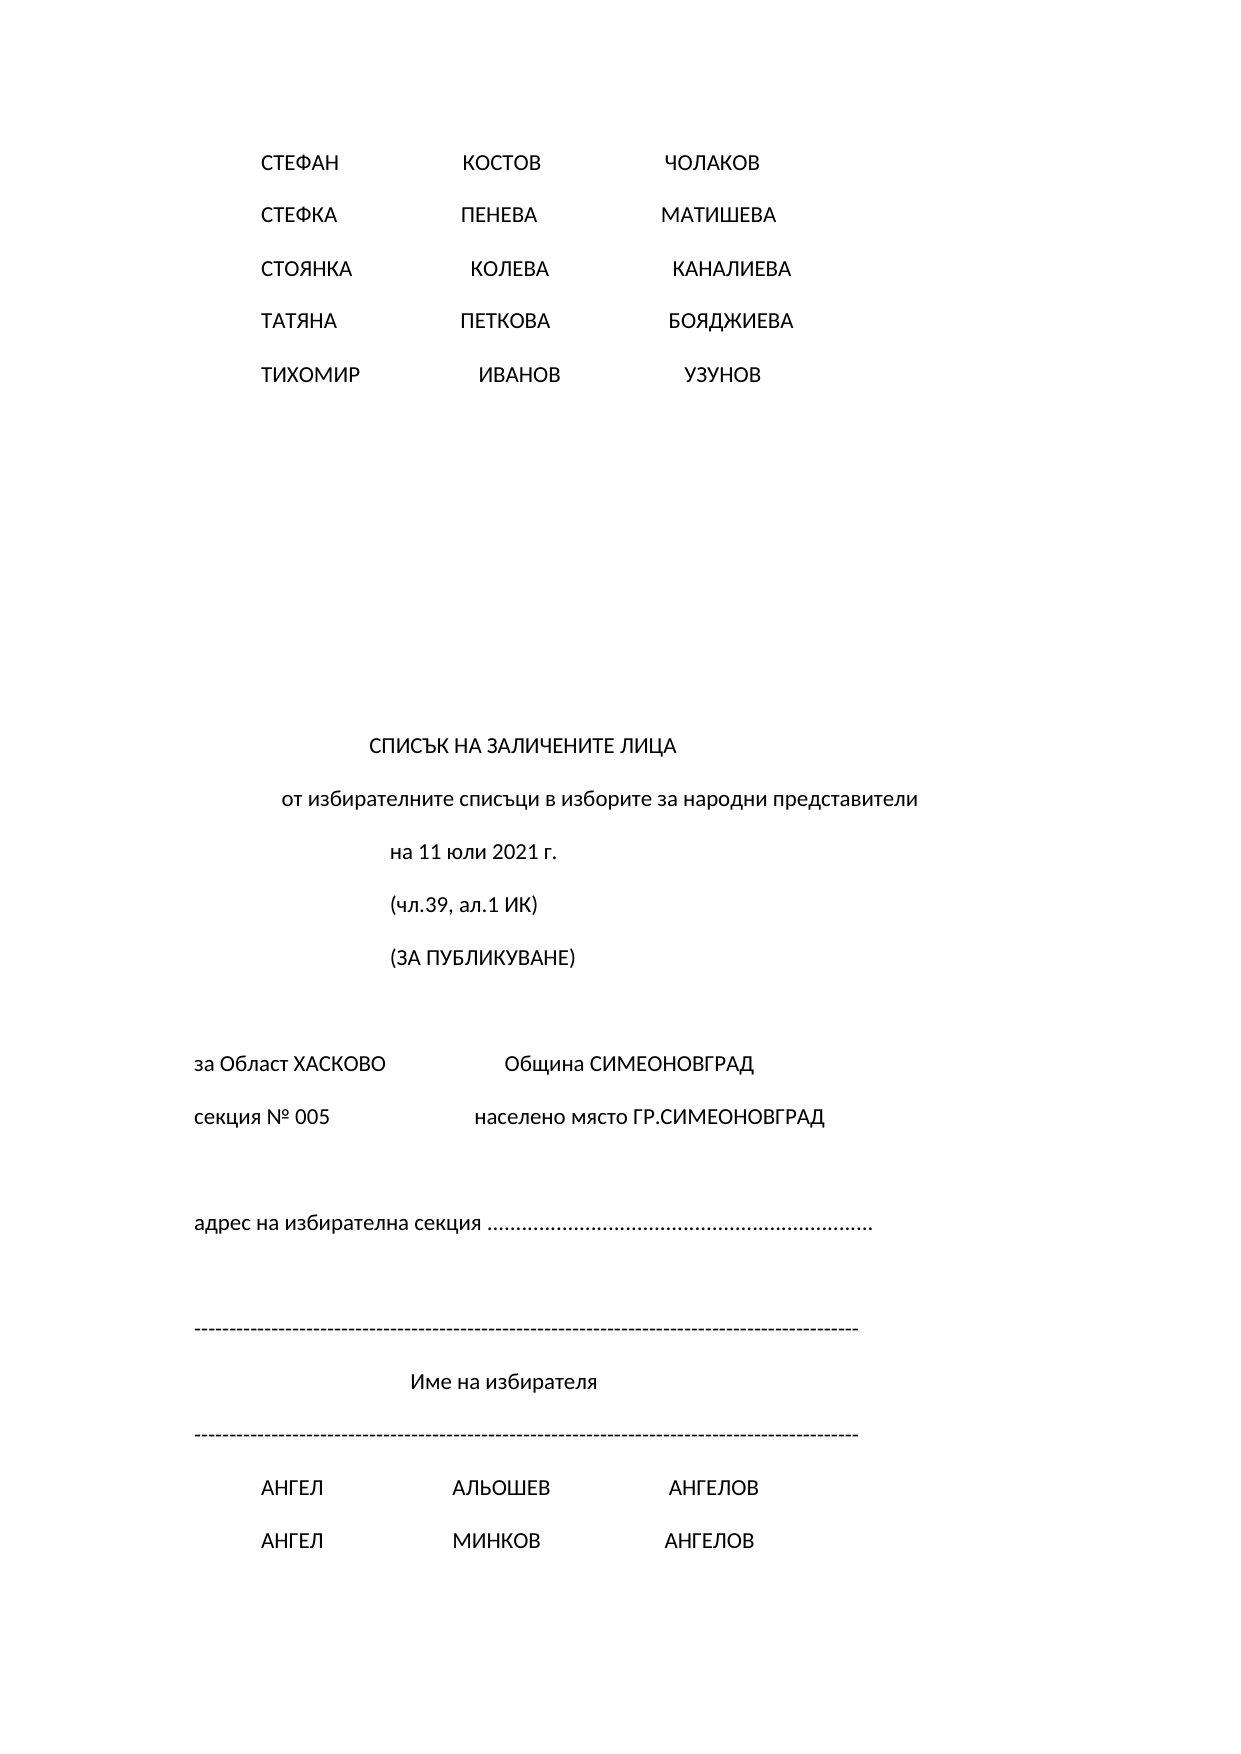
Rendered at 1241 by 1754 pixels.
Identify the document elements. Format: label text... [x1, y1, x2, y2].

text ----------------------------------------------------------------------------------------------- [148, 1420, 1093, 1448]
text СТЕФАН КОСТОВ ЧОЛАКОВ [148, 148, 1093, 176]
text (ЗА ПУБЛИКУВАНЕ) [148, 943, 1093, 971]
text ----------------------------------------------------------------------------------------------- [148, 1314, 1093, 1342]
text Име на избирателя [148, 1367, 1093, 1395]
text адрес на избирателна секция ................................................................... [148, 1208, 1093, 1236]
text АНГЕЛ МИНКОВ АНГЕЛОВ [148, 1526, 1093, 1554]
text за Област ХАСКОВО Община СИМЕОНОВГРАД [148, 1049, 1093, 1077]
text СТОЯНКА КОЛЕВА КАНАЛИЕВА [148, 254, 1093, 282]
text на 11 юли 2021 г. [148, 837, 1093, 865]
text (чл.39, ал.1 ИК) [148, 890, 1093, 918]
text ТАТЯНА ПЕТКОВА БОЯДЖИЕВА [148, 307, 1093, 335]
text СТЕФКА ПЕНЕВА МАТИШЕВА [148, 201, 1093, 229]
text от избирателните списъци в изборите за народни представители [148, 784, 1093, 812]
text секция № 005 населено място ГР.СИМЕОНОВГРАД [148, 1102, 1093, 1130]
text СПИСЪК НА ЗАЛИЧЕНИТЕ ЛИЦА [148, 731, 1093, 759]
text АНГЕЛ АЛЬОШЕВ АНГЕЛОВ [148, 1473, 1093, 1501]
text ТИХОМИР ИВАНОВ УЗУНОВ [148, 360, 1093, 388]
